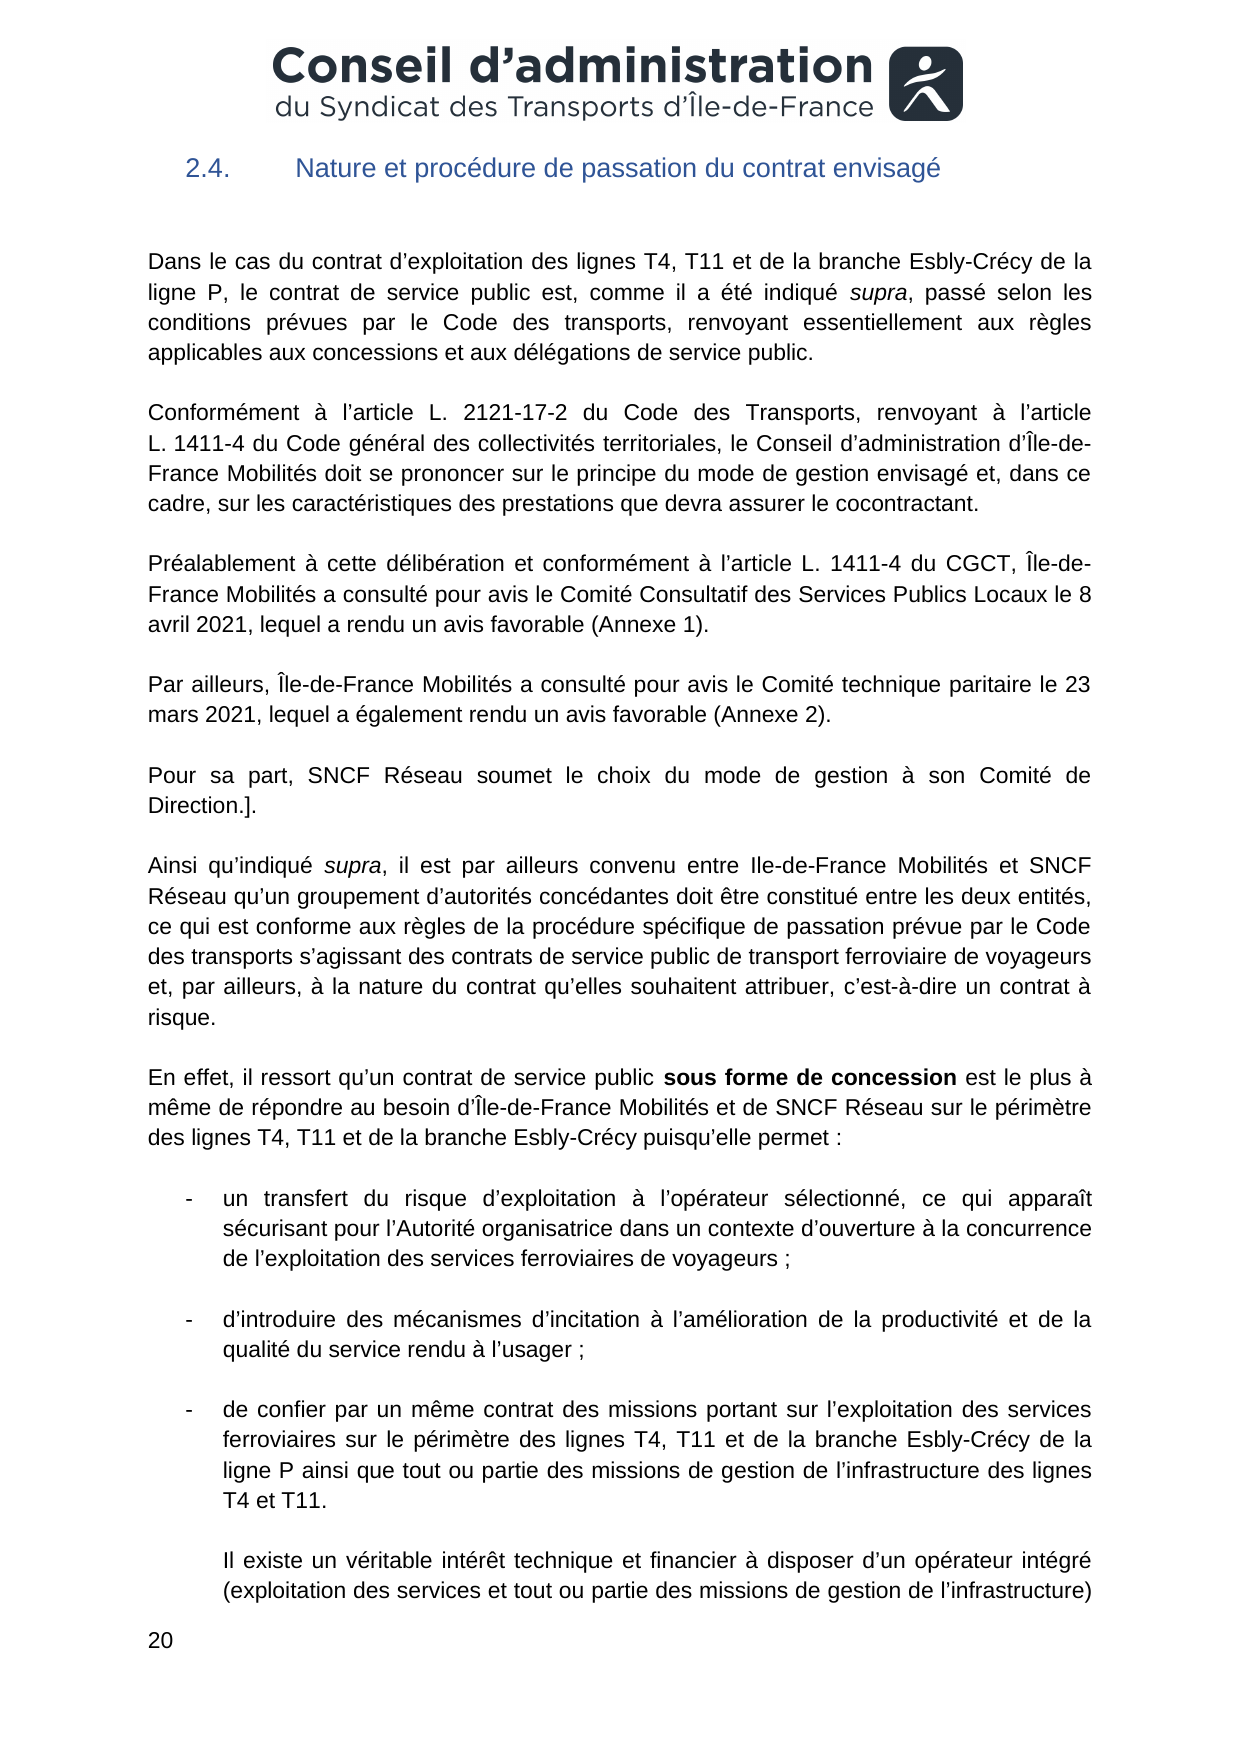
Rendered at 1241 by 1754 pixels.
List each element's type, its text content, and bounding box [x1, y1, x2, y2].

text Conformément à l’article L. 2121-17-2 du Code des Transports, renvoyant à l’article L. 1411-4 du Code général des collectivités territoriales, le Conseil d’administration d’Île-de-France Mobilités doit se prononcer sur le principe du mode de gestion envisagé et, dans ce cadre, sur les caractéristiques des prestations que devra assurer le cocontractant. [148, 399, 1092, 516]
text Par ailleurs, Île-de-France Mobilités a consulté pour avis le Comité technique paritaire le 23 mars 2021, lequel a également rendu un avis favorable (Annexe 2). [148, 671, 1092, 728]
text Ainsi qu’indiqué supra, il est par ailleurs convenu entre Ile-de-France Mobilités et SNCF Réseau qu’un groupement d’autorités concédantes doit être constitué entre les deux entités, ce qui est conforme aux règles de la procédure spécifique de passation prévue par le Code des transports s’agissant des contrats de service public de transport ferroviaire de voyageurs et, par ailleurs, à la nature du contrat qu’elles souhaitent attribuer, c’est-à-dire un contrat à risque. [148, 852, 1092, 1030]
list d’introduire des mécanismes d’incitation à l’amélioration de la productivité et de la qualité du service rendu à l’usager ; [185, 1306, 1092, 1362]
text Dans le cas du contrat d’exploitation des lignes T4, T11 et de la branche Esbly-Crécy de la ligne P, le contrat de service public est, comme il a été indiqué supra, passé selon les conditions prévues par le Code des transports, renvoyant essentiellement aux règles applicables aux concessions et aux délégations de service public. [148, 248, 1092, 365]
list de confier par un même contrat des missions portant sur l’exploitation des services ferroviaires sur le périmètre des lignes T4, T11 et de la branche Esbly-Crécy de la ligne P ainsi que tout ou partie des missions de gestion de l’infrastructure des lignes T4 et T11. [185, 1396, 1092, 1513]
text En effet, il ressort qu’un contrat de service public sous forme de concession est le plus à même de répondre au besoin d’Île-de-France Mobilités et de SNCF Réseau sur le périmètre des lignes T4, T11 et de la branche Esbly-Crécy puisqu’elle permet : [148, 1064, 1092, 1151]
text Préalablement à cette délibération et conformément à l’article L. 1411-4 du CGCT, Île-de-France Mobilités a consulté pour avis le Comité Consultatif des Services Publics Locaux le 8 avril 2021, lequel a rendu un avis favorable (Annexe 1). [148, 550, 1092, 637]
text Pour sa part, SNCF Réseau soumet le choix du mode de gestion à son Comité de Direction.]. [148, 762, 1092, 818]
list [223, 1547, 1092, 1604]
subtitle Nature et procédure de passation du contrat envisagé [185, 152, 1092, 183]
list un transfert du risque d’exploitation à l’opérateur sélectionné, ce qui apparaît sécurisant pour l’Autorité organisatrice dans un contexte d’ouverture à la concurrence de l’exploitation des services ferroviaires de voyageurs ; [185, 1185, 1092, 1271]
picture [266, 39, 966, 123]
